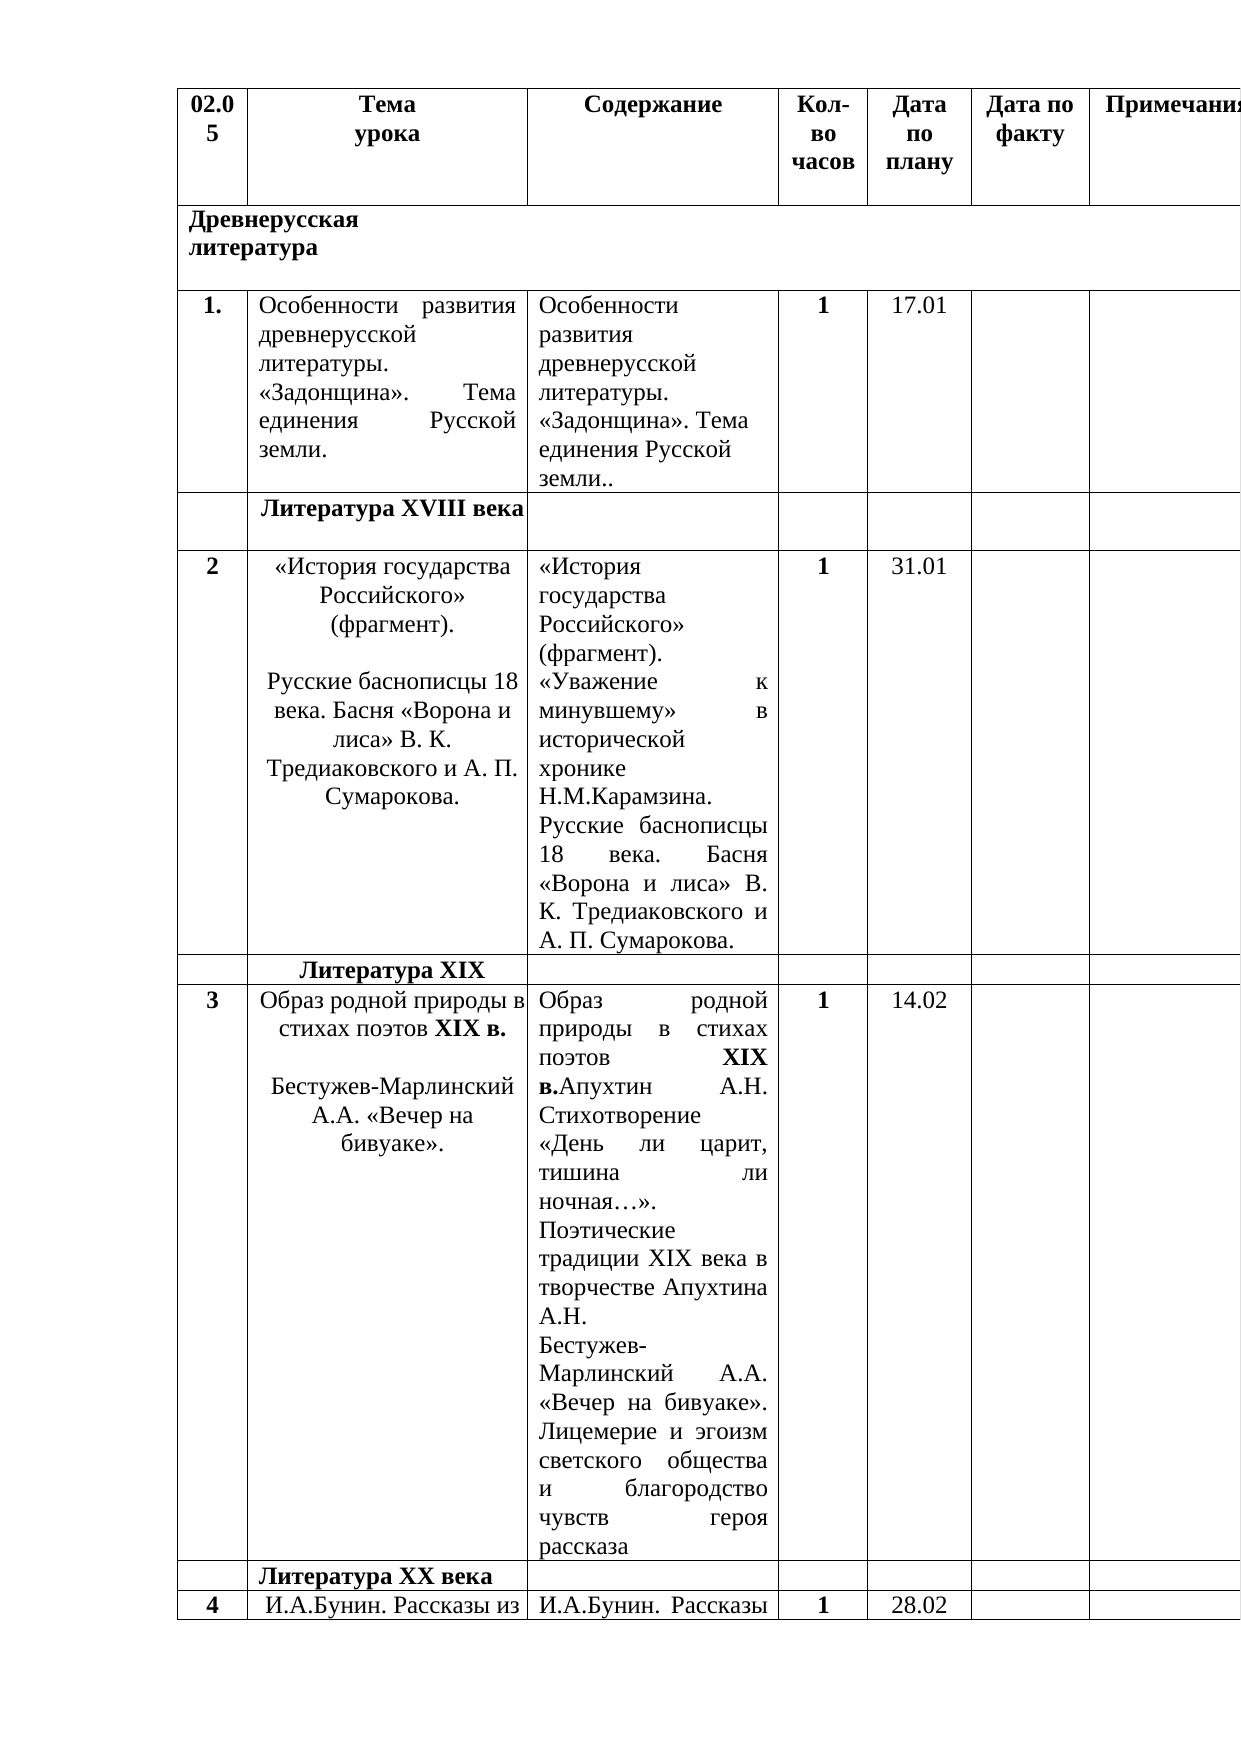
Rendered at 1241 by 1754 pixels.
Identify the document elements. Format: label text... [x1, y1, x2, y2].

table_cell Литература XIX [248, 955, 527, 984]
table_cell Литература XVIII века [248, 493, 527, 550]
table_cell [528, 1591, 778, 1619]
table_cell [1090, 985, 1240, 1560]
table_cell 14.02 [868, 985, 971, 1560]
table_header Тема урока [248, 89, 527, 205]
table_cell [1090, 1561, 1240, 1589]
table_cell [972, 1561, 1089, 1589]
table_cell «История государства Российского» (фрагмент). «Уважение к минувшему» в исторической хронике Н.М.Карамзина. Русские баснописцы 18 века. Басня «Ворона и лиса» В. К. Тредиаковского и А. П. Сумарокова. [528, 551, 778, 954]
table_cell [178, 493, 247, 550]
table_header 02.05 [178, 89, 247, 205]
table_header Дата по факту [972, 89, 1089, 205]
table_cell [972, 1591, 1089, 1619]
table_cell 1 [779, 985, 867, 1560]
table_cell 1 [779, 551, 867, 954]
table_header Кол-во часов [779, 89, 867, 205]
table_cell [528, 1561, 778, 1589]
table_cell [178, 955, 247, 984]
table_cell [972, 955, 1089, 984]
table_cell [972, 551, 1089, 954]
table_cell Литература XX века [248, 1561, 527, 1589]
table_cell [1090, 955, 1240, 984]
table_cell 1. [178, 291, 247, 492]
table_cell [528, 493, 778, 550]
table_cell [248, 1591, 527, 1619]
table_cell Особенности развития древнерусской литературы. «Задонщина». Тема единения Русской земли.. [528, 291, 778, 492]
table_cell 3 [178, 985, 247, 1560]
table_cell [868, 493, 971, 550]
table_cell 4 [178, 1591, 247, 1619]
table_cell [868, 1561, 971, 1589]
table_cell [178, 1561, 247, 1589]
table_cell [972, 291, 1089, 492]
table_cell «История государства Российского» (фрагмент). Русские баснописцы 18 века. Басня «Ворона и лиса» В. К. Тредиаковского и А. П. Сумарокова. [248, 551, 527, 954]
table_cell [1090, 493, 1240, 550]
table_cell [972, 985, 1089, 1560]
table_cell 31.01 [868, 551, 971, 954]
table_header Примечания [1090, 89, 1240, 205]
table_cell 1 [779, 291, 867, 492]
table_cell [1090, 1591, 1240, 1619]
table_header Дата по плану [868, 89, 971, 205]
table_cell [779, 493, 867, 550]
table_cell 28.02 [868, 1591, 971, 1619]
table_cell [528, 955, 778, 984]
table_cell Образ родной природы в стихах поэтов XIX в.Апухтин А.Н. Стихотворение «День ли царит, тишина ли ночная…». Поэтические традиции XIX века в творчестве Апухтина А.Н. Бестужев-Марлинский А.А. «Вечер на бивуаке». Лицемерие и эгоизм светского общества и благородство чувств героя рассказа [528, 985, 778, 1560]
table_cell Особенности развития древнерусской литературы. «Задонщина». Тема единения Русской земли. [248, 291, 527, 492]
table_cell Образ родной природы в стихах поэтов XIX в. Бестужев-Марлинский А.А. «Вечер на бивуаке». [248, 985, 527, 1560]
table_header Содержание [528, 89, 778, 205]
table_cell Древнерусская литература [178, 206, 1240, 289]
table_cell 2 [178, 551, 247, 954]
table_cell 17.01 [868, 291, 971, 492]
table_cell [779, 1561, 867, 1589]
table_cell 1 [779, 1591, 867, 1619]
table_cell [972, 493, 1089, 550]
table_cell [779, 955, 867, 984]
table_cell [868, 955, 971, 984]
table_cell [1090, 551, 1240, 954]
table_cell [1090, 291, 1240, 492]
